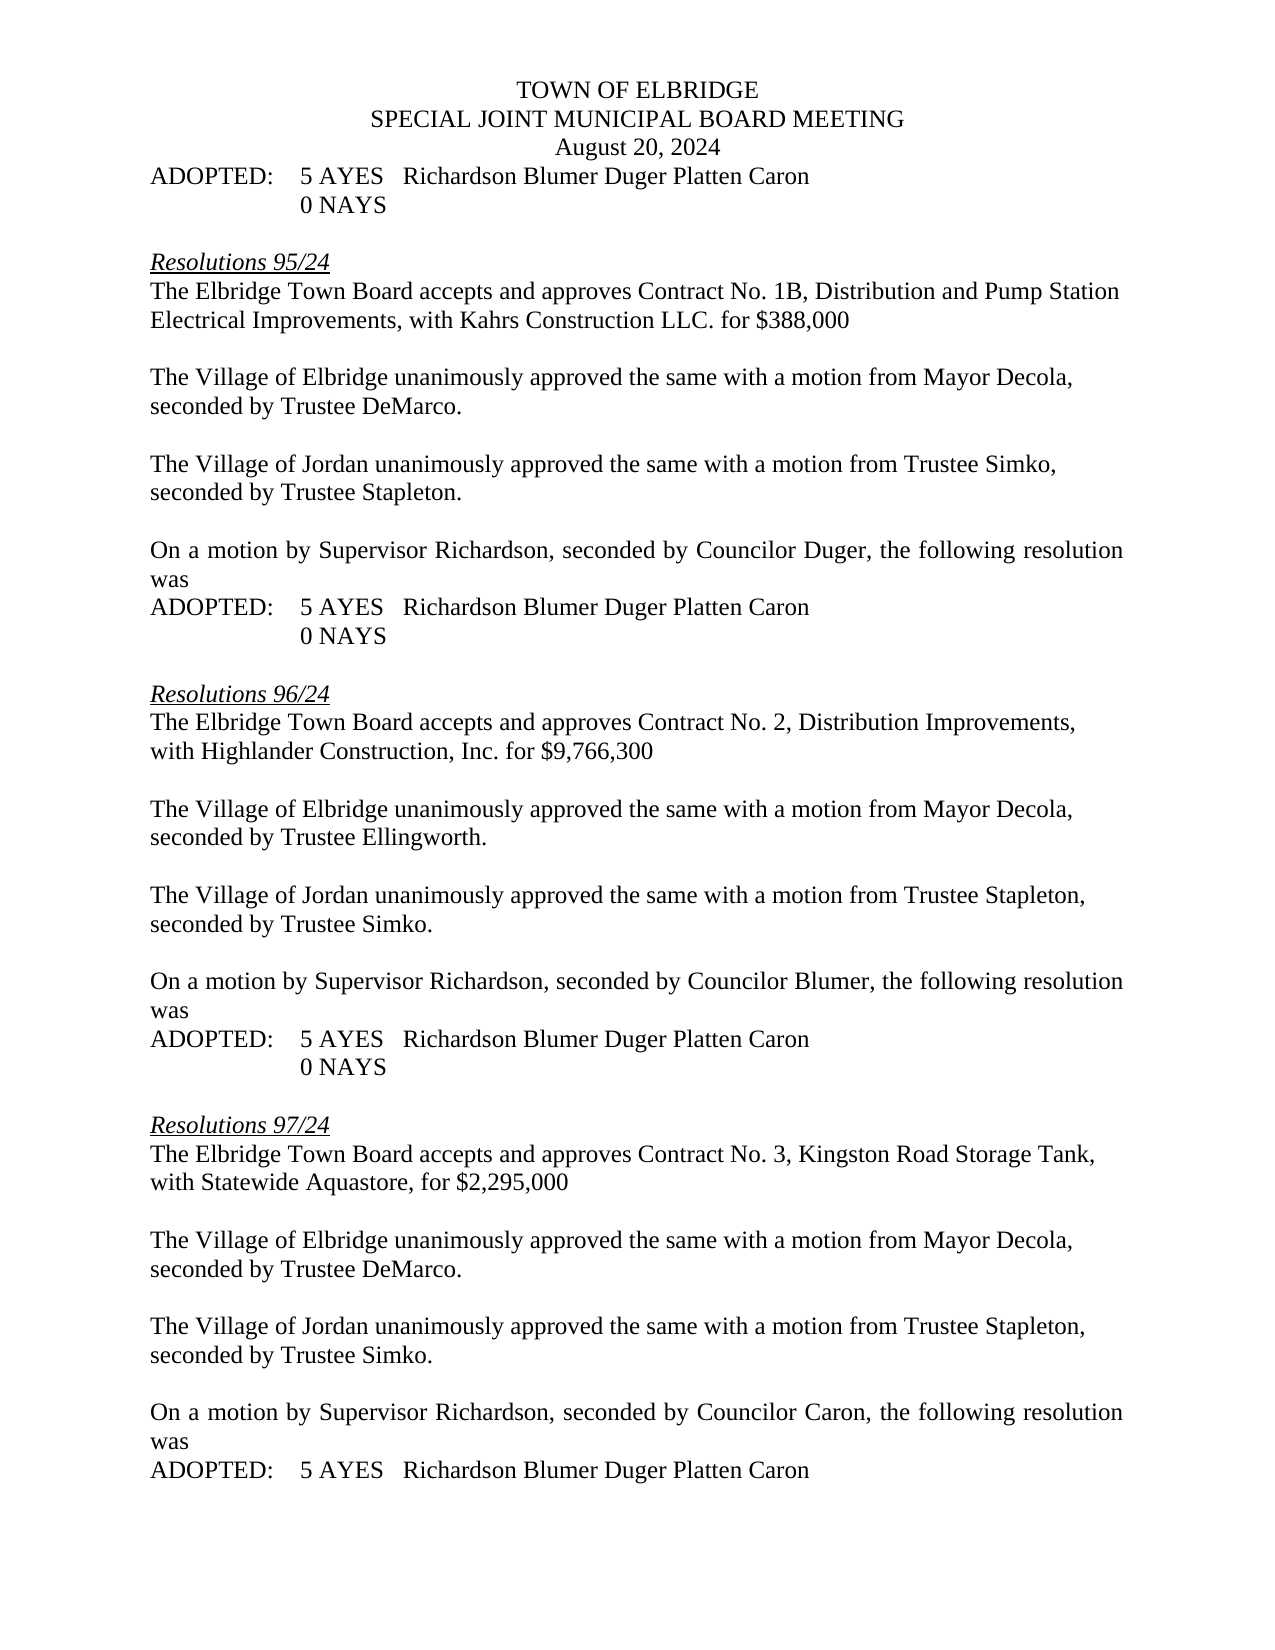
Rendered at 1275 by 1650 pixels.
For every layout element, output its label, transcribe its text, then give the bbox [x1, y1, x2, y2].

text The Village of Elbridge unanimously approved the same with a motion from Mayor Decola, seconded by Trustee DeMarco. [150, 362, 1125, 420]
text 0 NAYS [150, 1052, 1125, 1081]
text The Village of Jordan unanimously approved the same with a motion from Trustee Simko, seconded by Trustee Stapleton. [150, 449, 1125, 506]
text Resolutions 95/24 [150, 247, 1125, 276]
text ADOPTED: 5 AYES Richardson Blumer Duger Platten Caron [150, 592, 1125, 621]
text The Village of Elbridge unanimously approved the same with a motion from Mayor Decola, seconded by Trustee Ellingworth. [150, 794, 1125, 851]
text The Elbridge Town Board accepts and approves Contract No. 1B, Distribution and Pump Station Electrical Improvements, with Kahrs Construction LLC. for $388,000 [150, 276, 1125, 334]
text The Village of Elbridge unanimously approved the same with a motion from Mayor Decola, seconded by Trustee DeMarco. [150, 1225, 1125, 1282]
text 0 NAYS [150, 621, 1125, 650]
text ADOPTED: 5 AYES Richardson Blumer Duger Platten Caron [150, 161, 1125, 190]
text The Village of Jordan unanimously approved the same with a motion from Trustee Stapleton, seconded by Trustee Simko. [150, 1311, 1125, 1369]
text The Village of Jordan unanimously approved the same with a motion from Trustee Stapleton, seconded by Trustee Simko. [150, 880, 1125, 937]
text On a motion by Supervisor Richardson, seconded by Councilor Duger, the following resolution was [150, 535, 1125, 592]
text The Elbridge Town Board accepts and approves Contract No. 2, Distribution Improvements, with Highlander Construction, Inc. for $9,766,300 [150, 707, 1125, 765]
text ADOPTED: 5 AYES Richardson Blumer Duger Platten Caron [150, 1024, 1125, 1052]
text ADOPTED: 5 AYES Richardson Blumer Duger Platten Caron [150, 1455, 1125, 1484]
text Resolutions 96/24 [150, 679, 1125, 707]
text On a motion by Supervisor Richardson, seconded by Councilor Blumer, the following resolution was [150, 966, 1125, 1024]
text 0 NAYS [150, 190, 1125, 219]
text The Elbridge Town Board accepts and approves Contract No. 3, Kingston Road Storage Tank, with Statewide Aquastore, for $2,295,000 [150, 1139, 1125, 1196]
text On a motion by Supervisor Richardson, seconded by Councilor Caron, the following resolution was [150, 1397, 1125, 1455]
text Resolutions 97/24 [150, 1110, 1125, 1139]
